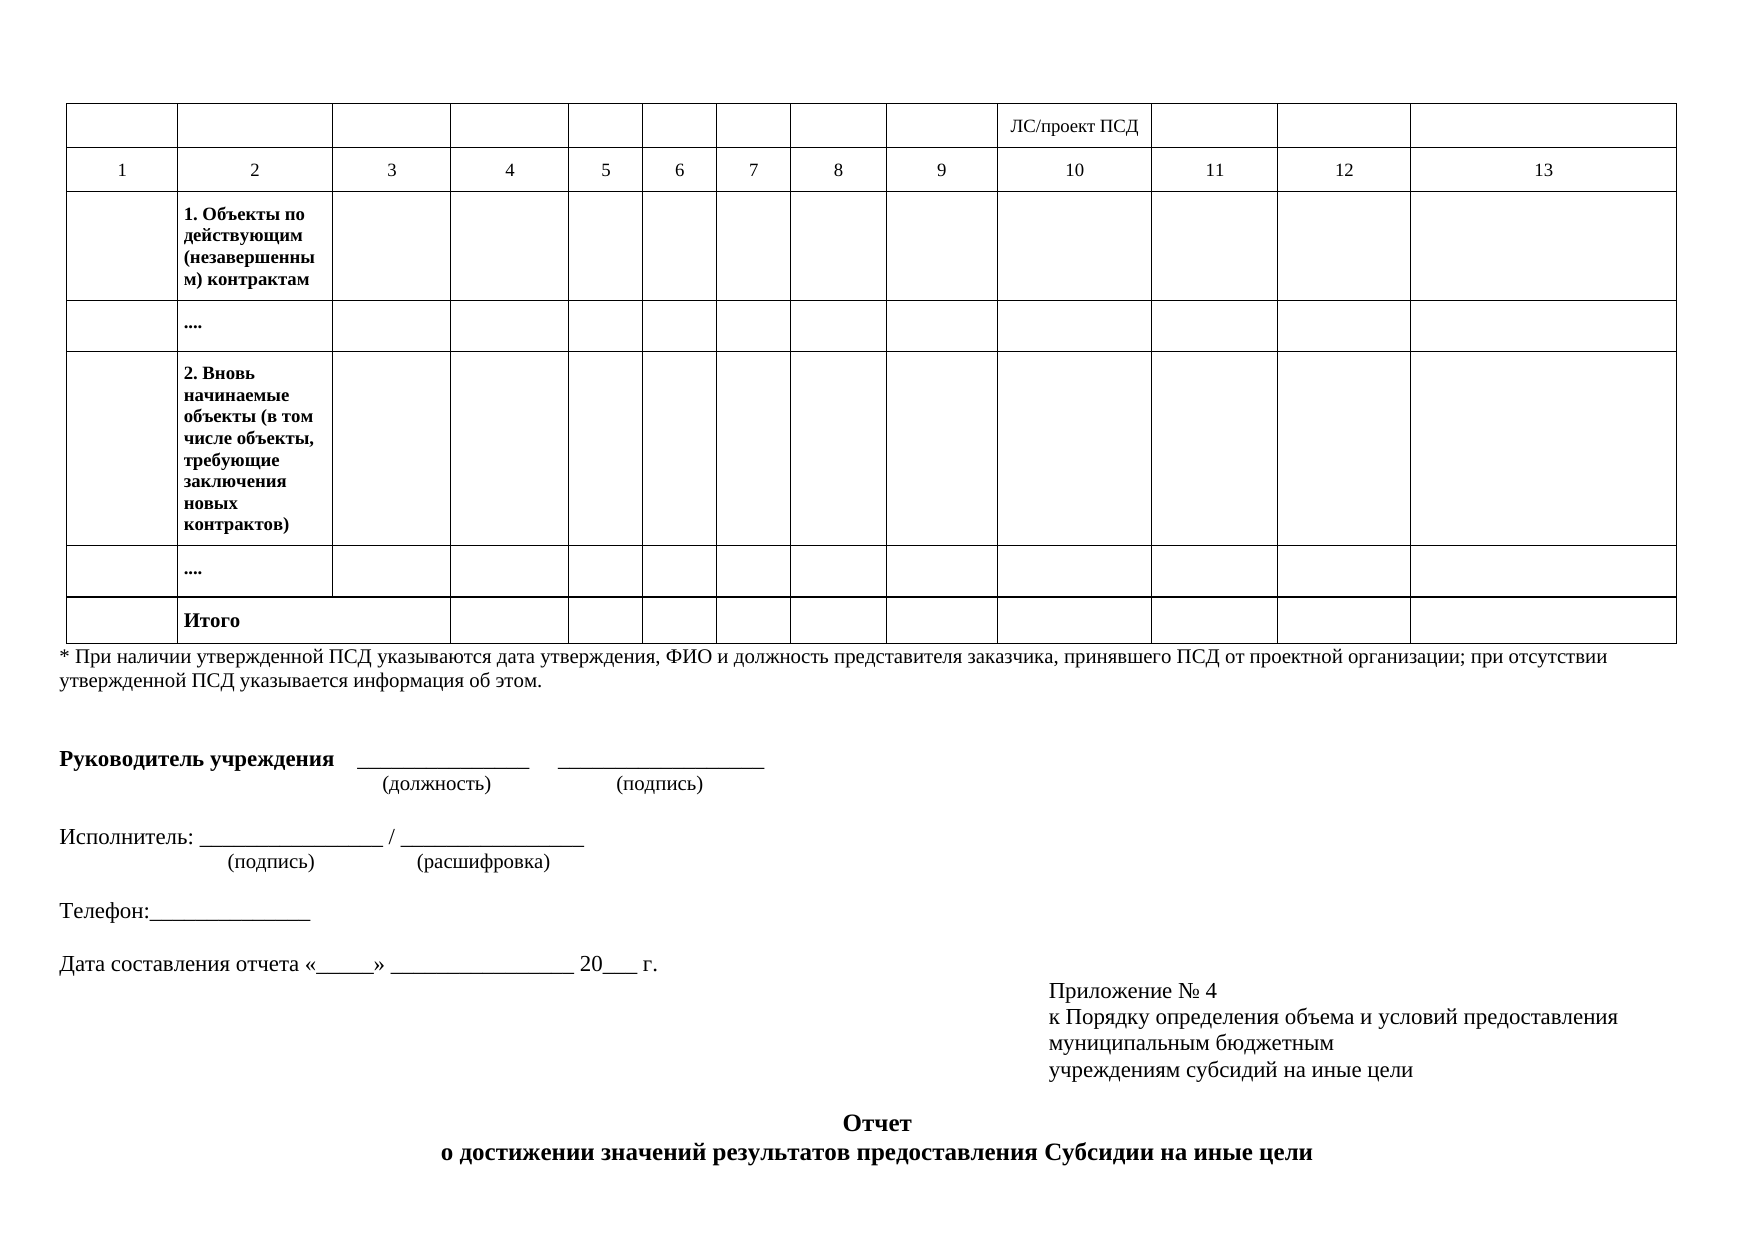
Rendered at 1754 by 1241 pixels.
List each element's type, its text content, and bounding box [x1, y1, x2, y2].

text (подпись) (расшифровка) [59, 849, 1695, 873]
table_cell [887, 192, 997, 299]
table_cell [1278, 192, 1410, 299]
table_cell [1152, 192, 1277, 299]
table_cell [67, 192, 177, 299]
table_cell [451, 598, 568, 643]
table_cell [333, 352, 450, 545]
table_cell [1152, 352, 1277, 545]
table_cell 5 [569, 148, 642, 191]
text Приложение № 4 [1048, 977, 1695, 1003]
table_cell [1152, 301, 1277, 351]
table_cell [1411, 192, 1676, 299]
table_cell [569, 598, 642, 643]
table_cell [643, 104, 716, 147]
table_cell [1278, 104, 1410, 147]
text о достижении значений результатов предоставления Субсидии на иные цели [59, 1137, 1695, 1166]
text Телефон:______________ [59, 898, 1695, 924]
table_cell [1411, 352, 1676, 545]
table_cell [1278, 301, 1410, 351]
table_cell 3 [333, 148, 450, 191]
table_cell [887, 104, 997, 147]
table_cell [67, 598, 177, 643]
table_cell [1152, 546, 1277, 596]
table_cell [791, 104, 886, 147]
table_cell [791, 598, 886, 643]
table_cell Итого [178, 598, 450, 643]
table_cell [998, 192, 1151, 299]
table_cell [333, 546, 450, 596]
table_cell [717, 598, 790, 643]
table_cell 6 [643, 148, 716, 191]
table_cell 7 [717, 148, 790, 191]
table_cell [791, 352, 886, 545]
table_cell [1278, 352, 1410, 545]
table_cell [643, 352, 716, 545]
table_cell [67, 301, 177, 351]
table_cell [1152, 104, 1277, 147]
table_cell [887, 301, 997, 351]
text Отчет [59, 1108, 1695, 1137]
table_cell 2 [178, 148, 332, 191]
table_cell [67, 546, 177, 596]
table_cell [643, 192, 716, 299]
table_cell [998, 352, 1151, 545]
table_cell [333, 301, 450, 351]
table_cell 2. Вновь начинаемые объекты (в том числе объекты, требующие заключения новых контрактов) [178, 352, 332, 545]
table_cell [887, 546, 997, 596]
table_cell [643, 301, 716, 351]
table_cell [717, 104, 790, 147]
text Дата составления отчета «_____» ________________ 20___ г. [59, 950, 1695, 977]
table_cell .... [178, 301, 332, 351]
table_cell [569, 546, 642, 596]
table_cell [333, 192, 450, 299]
table_cell [451, 301, 568, 351]
table_cell [791, 301, 886, 351]
table_cell [998, 598, 1151, 643]
table_cell 9 [887, 148, 997, 191]
table_cell [887, 352, 997, 545]
table_cell [717, 301, 790, 351]
table_cell [1278, 546, 1410, 596]
table_cell [717, 352, 790, 545]
table_cell [1411, 598, 1676, 643]
text (должность) (подпись) [59, 771, 1695, 795]
text Исполнитель: ________________ / ________________ [59, 823, 1695, 849]
table_cell 1 [67, 148, 177, 191]
table_cell 11 [1152, 148, 1277, 191]
table_cell [451, 352, 568, 545]
table_cell 4 [451, 148, 568, 191]
text учреждениям субсидий на иные цели [1048, 1056, 1695, 1082]
table_cell [791, 192, 886, 299]
table_cell 10 [998, 148, 1151, 191]
table_cell [451, 546, 568, 596]
table_cell [887, 598, 997, 643]
table_cell [998, 301, 1151, 351]
table_cell [717, 192, 790, 299]
table_cell [1411, 301, 1676, 351]
table_cell [1411, 546, 1676, 596]
text к Порядку определения объема и условий предоставления [1048, 1003, 1695, 1029]
table_cell [569, 301, 642, 351]
table_cell [643, 546, 716, 596]
table_cell .... [178, 546, 332, 596]
table_cell [717, 546, 790, 596]
table_cell [1152, 598, 1277, 643]
text муниципальным бюджетным [1048, 1029, 1695, 1056]
table_cell [569, 352, 642, 545]
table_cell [998, 104, 1151, 147]
table_cell [643, 598, 716, 643]
table_cell [998, 546, 1151, 596]
table_cell 13 [1411, 148, 1676, 191]
table_cell [67, 352, 177, 545]
table_cell [451, 192, 568, 299]
table_cell [1278, 598, 1410, 643]
table_cell 12 [1278, 148, 1410, 191]
text Руководитель учреждения _______________ __________________ [59, 745, 1695, 771]
table_cell [569, 192, 642, 299]
text * При наличии утвержденной ПСД указываются дата утверждения, ФИО и должность представителя заказчика, принявшего ПСД от проектной организации; при отсутствии утвержденной ПСД указывается информация об этом. [59, 644, 1695, 692]
table_cell [791, 546, 886, 596]
table_cell 8 [791, 148, 886, 191]
table_cell 1. Объекты по действующим (незавершенным) контрактам [178, 192, 332, 299]
